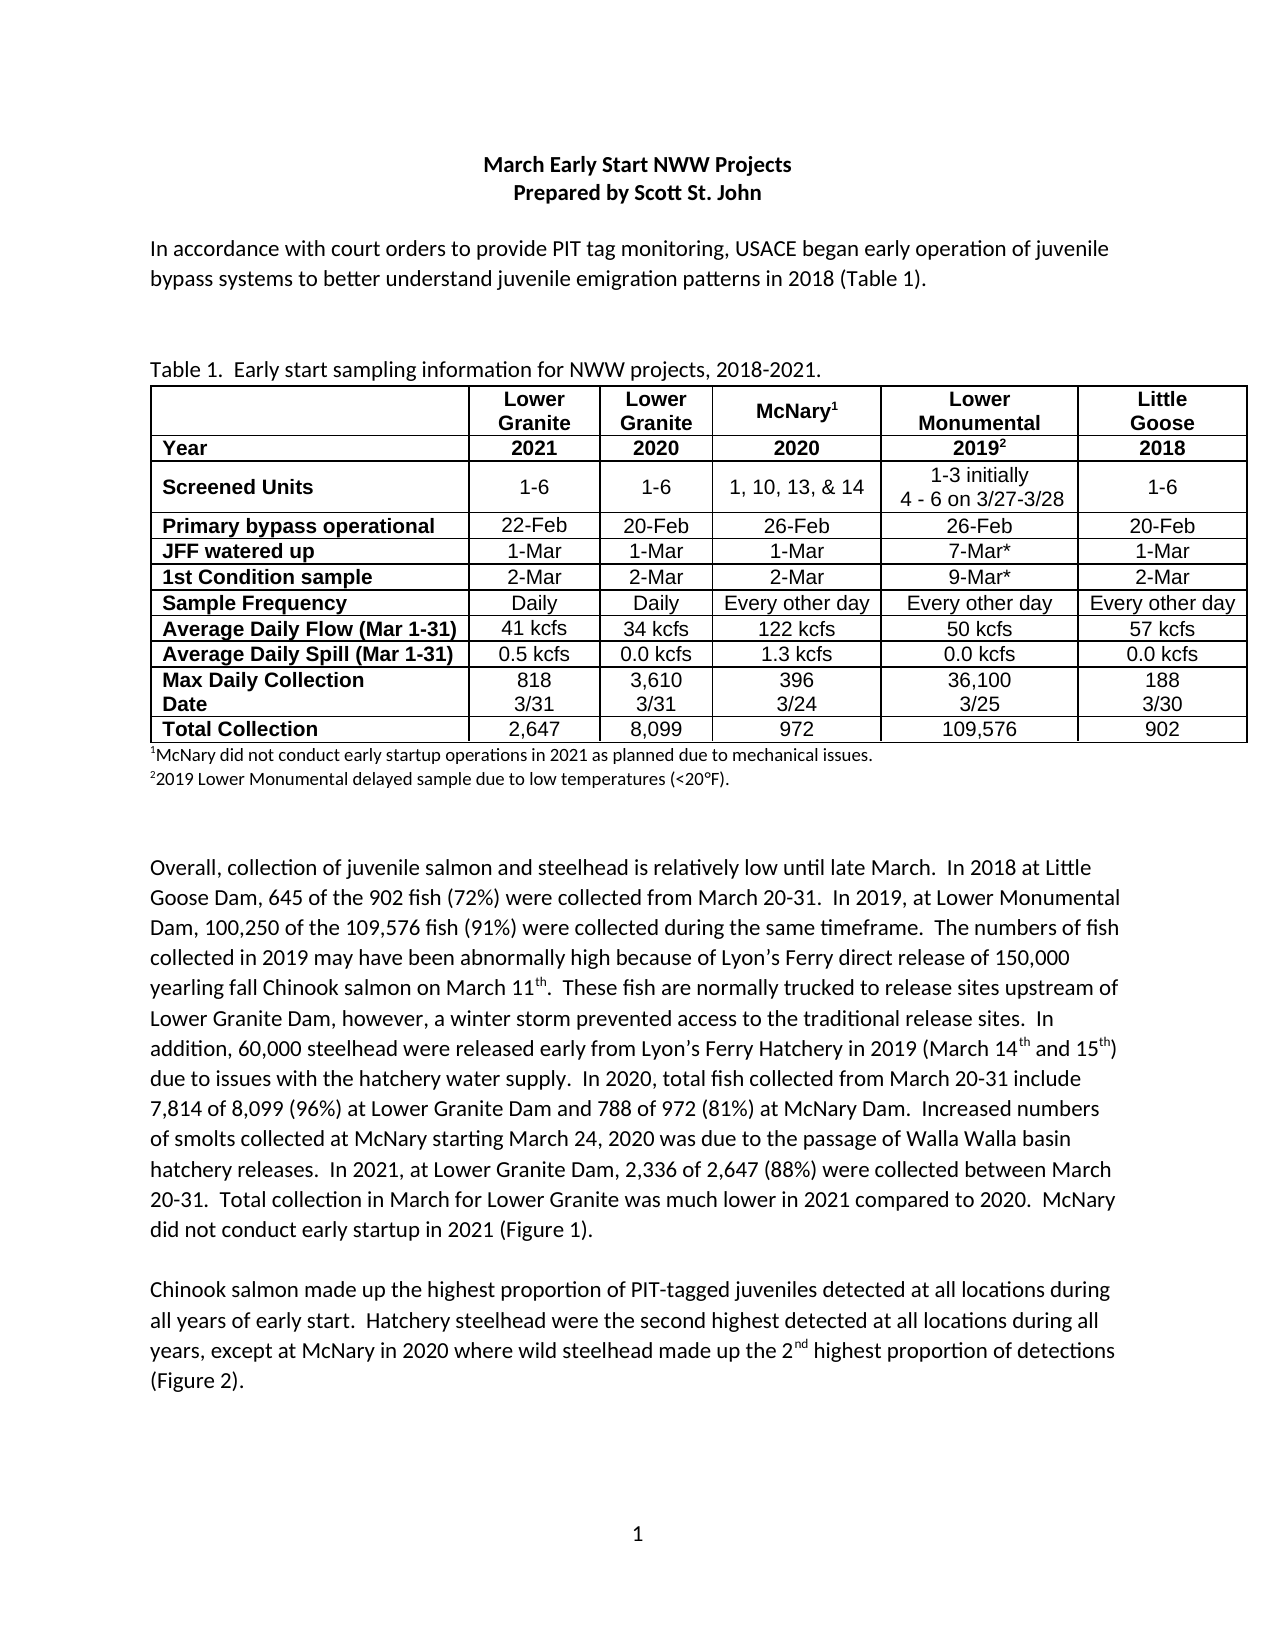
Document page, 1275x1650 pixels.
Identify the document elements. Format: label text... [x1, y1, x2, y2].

table_cell 0.0 kcfs [882, 642, 1077, 666]
text 1McNary did not conduct early startup operations in 2021 as planned due to mechanical issues. [150, 743, 1125, 766]
table_cell 2-Mar [470, 565, 599, 589]
text Chinook salmon made up the highest proportion of PIT-tagged juveniles detected at all locations during all years of early start. Hatchery steelhead were the second highest detected at all locations during all years, except at McNary in 2020 where wild steelhead made up the 2nd highest proportion of detections (Figure 2). [150, 1276, 1125, 1394]
table_header Lower Granite [601, 387, 712, 434]
table_cell Every other day [713, 591, 880, 615]
text Table 1. Early start sampling information for NWW projects, 2018-2021. [150, 355, 1125, 383]
table_cell 2-Mar [1079, 565, 1246, 589]
table_cell 1.3 kcfs [713, 642, 880, 666]
table_cell 188 3/30 [1079, 668, 1246, 716]
table_header Little Goose [1079, 387, 1246, 434]
table_cell 0.0 kcfs [601, 642, 712, 666]
table_cell 1-6 [1079, 462, 1246, 512]
table_cell 1-6 [470, 462, 599, 512]
table_cell 1st Condition sample [152, 565, 468, 589]
text March Early Start NWW Projects [150, 150, 1125, 178]
table_cell 26-Feb [882, 513, 1077, 537]
table_cell 20-Feb [1079, 513, 1246, 537]
table_cell Daily [601, 591, 712, 615]
text In accordance with court orders to provide PIT tag monitoring, USACE began early operation of juvenile bypass systems to better understand juvenile emigration patterns in 2018 (Table 1). [150, 234, 1125, 292]
table_header McNary1 [713, 387, 880, 434]
table_cell 2021 [470, 436, 599, 460]
text 22019 Lower Monumental delayed sample due to low temperatures (<20°F). [150, 768, 1125, 791]
table_cell 2-Mar [713, 565, 880, 589]
table_cell Max Daily Collection Date [152, 668, 468, 716]
table_cell 1, 10, 13, & 14 [713, 462, 880, 512]
table_header Lower Granite [470, 387, 599, 434]
table_cell 9-Mar* [882, 565, 1077, 589]
table_cell 1-Mar [713, 539, 880, 563]
table_cell 57 kcfs [1079, 616, 1246, 640]
table_cell 1-6 [601, 462, 712, 512]
text Overall, collection of juvenile salmon and steelhead is relatively low until late March. In 2018 at Little Goose Dam, 645 of the 902 fish (72%) were collected from March 20-31. In 2019, at Lower Monumental Dam, 100,250 of the 109,576 fish (91%) were collected during the same timeframe. The numbers of fish collected in 2019 may have been abnormally high because of Lyon’s Ferry direct release of 150,000 yearling fall Chinook salmon on March 11th. These fish are normally trucked to release sites upstream of Lower Granite Dam, however, a winter storm prevented access to the traditional release sites. In addition, 60,000 steelhead were released early from Lyon’s Ferry Hatchery in 2019 (March 14th and 15th) due to issues with the hatchery water supply. In 2020, total fish collected from March 20-31 include 7,814 of 8,099 (96%) at Lower Granite Dam and 788 of 972 (81%) at McNary Dam. Increased numbers of smolts collected at McNary starting March 24, 2020 was due to the passage of Walla Walla basin hatchery releases. In 2021, at Lower Granite Dam, 2,336 of 2,647 (88%) were collected between March 20-31. Total collection in March for Lower Granite was much lower in 2021 compared to 2020. McNary did not conduct early startup in 2021 (Figure 1). [150, 853, 1125, 1243]
table_cell 1-3 initially 4 - 6 on 3/27-3/28 [882, 462, 1077, 512]
table_cell 8,099 [601, 717, 712, 741]
table_cell 20-Feb [601, 513, 712, 537]
table_cell 34 kcfs [601, 616, 712, 640]
table_cell Average Daily Flow (Mar 1-31) [152, 616, 468, 640]
table_cell Sample Frequency [152, 591, 468, 615]
table_cell 7-Mar* [882, 539, 1077, 563]
table_cell 2020 [601, 436, 712, 460]
table_cell Daily [470, 591, 599, 615]
table_cell Every other day [1079, 591, 1246, 615]
table_cell 109,576 [882, 717, 1077, 741]
table_cell 902 [1079, 717, 1246, 741]
table_cell Primary bypass operational [152, 513, 468, 537]
table_cell Total Collection [152, 717, 468, 741]
table_cell 0.0 kcfs [1079, 642, 1246, 666]
table_cell 1-Mar [1079, 539, 1246, 563]
table_cell 50 kcfs [882, 616, 1077, 640]
table_cell 122 kcfs [713, 616, 880, 640]
table_cell 2020 [713, 436, 880, 460]
table_cell 818 3/31 [470, 668, 599, 716]
table_cell 2018 [1079, 436, 1246, 460]
table_cell Year [152, 436, 468, 460]
table_cell 1-Mar [601, 539, 712, 563]
table_cell 2,647 [470, 717, 599, 741]
text Prepared by Scott St. John [150, 178, 1125, 206]
table_cell 972 [713, 717, 880, 741]
table_cell Every other day [882, 591, 1077, 615]
table_cell JFF watered up [152, 539, 468, 563]
table_cell 22-Feb [470, 513, 599, 537]
table_cell 3,610 3/31 [601, 668, 712, 716]
table_cell 41 kcfs [470, 616, 599, 640]
table_header Lower Monumental [882, 387, 1077, 434]
table_cell 36,100 3/25 [882, 668, 1077, 716]
table_header [152, 387, 468, 434]
table_cell 20192 [882, 436, 1077, 460]
table_cell 0.5 kcfs [470, 642, 599, 666]
table_cell 1-Mar [470, 539, 599, 563]
table_cell 396 3/24 [713, 668, 880, 716]
table_cell Average Daily Spill (Mar 1-31) [152, 642, 468, 666]
table_cell 26-Feb [713, 513, 880, 537]
table_cell 2-Mar [601, 565, 712, 589]
table_cell Screened Units [152, 462, 468, 512]
